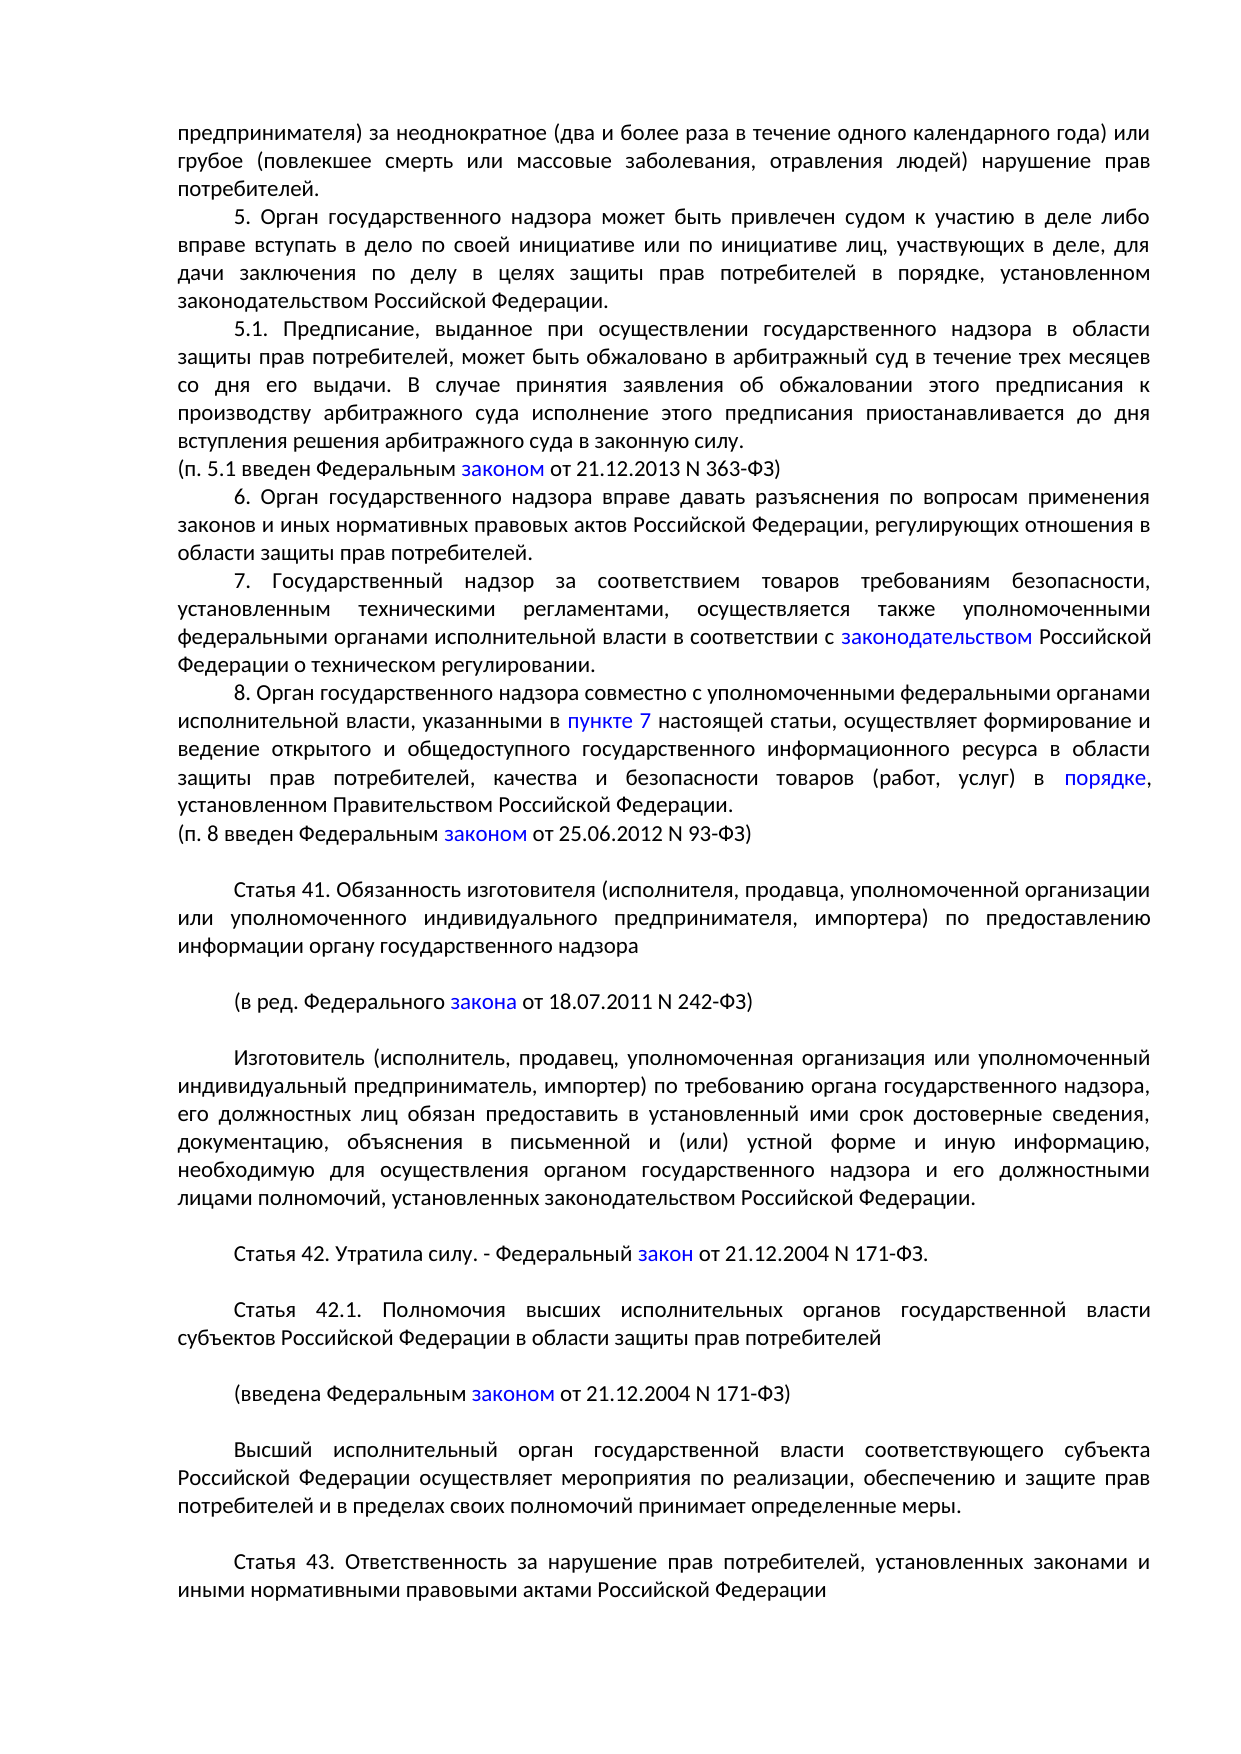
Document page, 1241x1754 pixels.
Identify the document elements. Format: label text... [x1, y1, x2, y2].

text (введена Федеральным законом от 21.12.2004 N 171-ФЗ) [177, 1379, 1152, 1407]
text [177, 118, 1152, 202]
text Статья 41. Обязанность изготовителя (исполнителя, продавца, уполномоченной организации или уполномоченного индивидуального предпринимателя, импортера) по предоставлению информации органу государственного надзора [177, 875, 1152, 959]
text Статья 43. Ответственность за нарушение прав потребителей, установленных законами и иными нормативными правовыми актами Российской Федерации [177, 1547, 1152, 1603]
text (п. 8 введен Федеральным законом от 25.06.2012 N 93-ФЗ) [177, 819, 1152, 847]
text Изготовитель (исполнитель, продавец, уполномоченная организация или уполномоченный индивидуальный предприниматель, импортер) по требованию органа государственного надзора, его должностных лиц обязан предоставить в установленный ими срок достоверные сведения, документацию, объяснения в письменной и (или) устной форме и иную информацию, необходимую для осуществления органом государственного надзора и его должностными лицами полномочий, установленных законодательством Российской Федерации. [177, 1043, 1152, 1211]
text 8. Орган государственного надзора совместно с уполномоченными федеральными органами исполнительной власти, указанными в пункте 7 настоящей статьи, осуществляет формирование и ведение открытого и общедоступного государственного информационного ресурса в области защиты прав потребителей, качества и безопасности товаров (работ, услуг) в порядке, установленном Правительством Российской Федерации. [177, 678, 1152, 819]
text 5.1. Предписание, выданное при осуществлении государственного надзора в области защиты прав потребителей, может быть обжаловано в арбитражный суд в течение трех месяцев со дня его выдачи. В случае принятия заявления об обжаловании этого предписания к производству арбитражного суда исполнение этого предписания приостанавливается до дня вступления решения арбитражного суда в законную силу. [177, 314, 1152, 454]
text 6. Орган государственного надзора вправе давать разъяснения по вопросам применения законов и иных нормативных правовых актов Российской Федерации, регулирующих отношения в области защиты прав потребителей. [177, 482, 1152, 566]
text 7. Государственный надзор за соответствием товаров требованиям безопасности, установленным техническими регламентами, осуществляется также уполномоченными федеральными органами исполнительной власти в соответствии с законодательством Российской Федерации о техническом регулировании. [177, 566, 1152, 678]
text Статья 42.1. Полномочия высших исполнительных органов государственной власти субъектов Российской Федерации в области защиты прав потребителей [177, 1295, 1152, 1351]
text 5. Орган государственного надзора может быть привлечен судом к участию в деле либо вправе вступать в дело по своей инициативе или по инициативе лиц, участвующих в деле, для дачи заключения по делу в целях защиты прав потребителей в порядке, установленном законодательством Российской Федерации. [177, 202, 1152, 314]
text Статья 42. Утратила силу. - Федеральный закон от 21.12.2004 N 171-ФЗ. [177, 1239, 1152, 1267]
text Высший исполнительный орган государственной власти соответствующего субъекта Российской Федерации осуществляет мероприятия по реализации, обеспечению и защите прав потребителей и в пределах своих полномочий принимает определенные меры. [177, 1435, 1152, 1519]
text (п. 5.1 введен Федеральным законом от 21.12.2013 N 363-ФЗ) [177, 454, 1152, 482]
text (в ред. Федерального закона от 18.07.2011 N 242-ФЗ) [177, 987, 1152, 1015]
